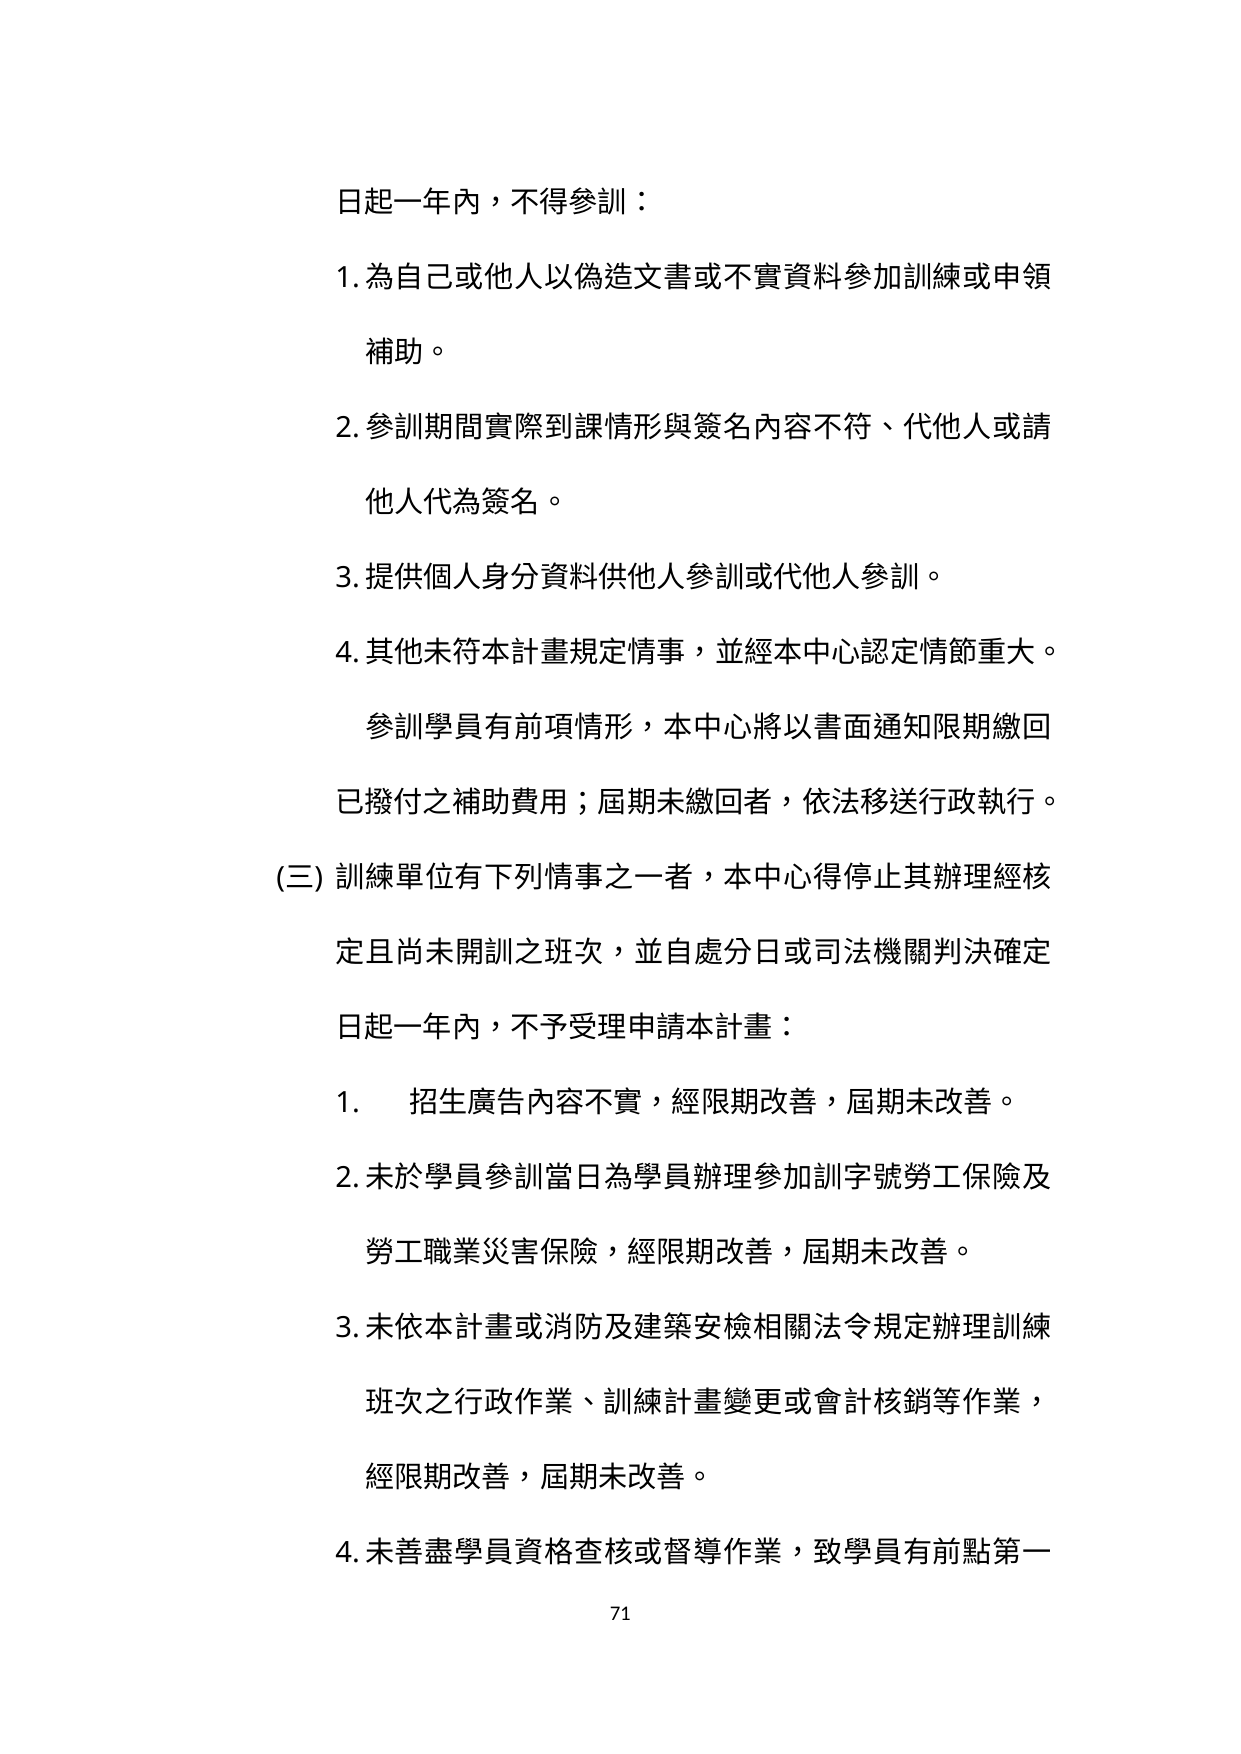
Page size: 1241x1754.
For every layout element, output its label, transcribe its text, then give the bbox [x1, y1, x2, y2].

list 其他未符本計畫規定情事，並經本中心認定情節重大。 [335, 612, 1053, 687]
list 訓練單位有下列情事之一者，本中心得停止其辦理經核定且尚未開訓之班次，並自處分日或司法機關判決確定日起一年內，不予受理申請本計畫： [276, 837, 1053, 1062]
list 參訓期間實際到課情形與簽名內容不符、代他人或請他人代為簽名。 [335, 387, 1053, 537]
list 提供個人身分資料供他人參訓或代他人參訓。 [335, 537, 1053, 612]
list 參訓學員有前項情形，本中心將以書面通知限期繳回已撥付之補助費用；屆期未繳回者，依法移送行政執行。 [335, 687, 1053, 837]
list 未於學員參訓當日為學員辦理參加訓字號勞工保險及勞工職業災害保險，經限期改善，屆期未改善。 [335, 1137, 1053, 1287]
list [335, 1512, 1053, 1587]
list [276, 162, 1053, 237]
list 招生廣告內容不實，經限期改善，屆期未改善。 [335, 1062, 1053, 1137]
list 為自己或他人以偽造文書或不實資料參加訓練或申領補助。 [335, 237, 1053, 387]
list 未依本計畫或消防及建築安檢相關法令規定辦理訓練班次之行政作業、訓練計畫變更或會計核銷等作業，經限期改善，屆期未改善。 [335, 1287, 1053, 1512]
